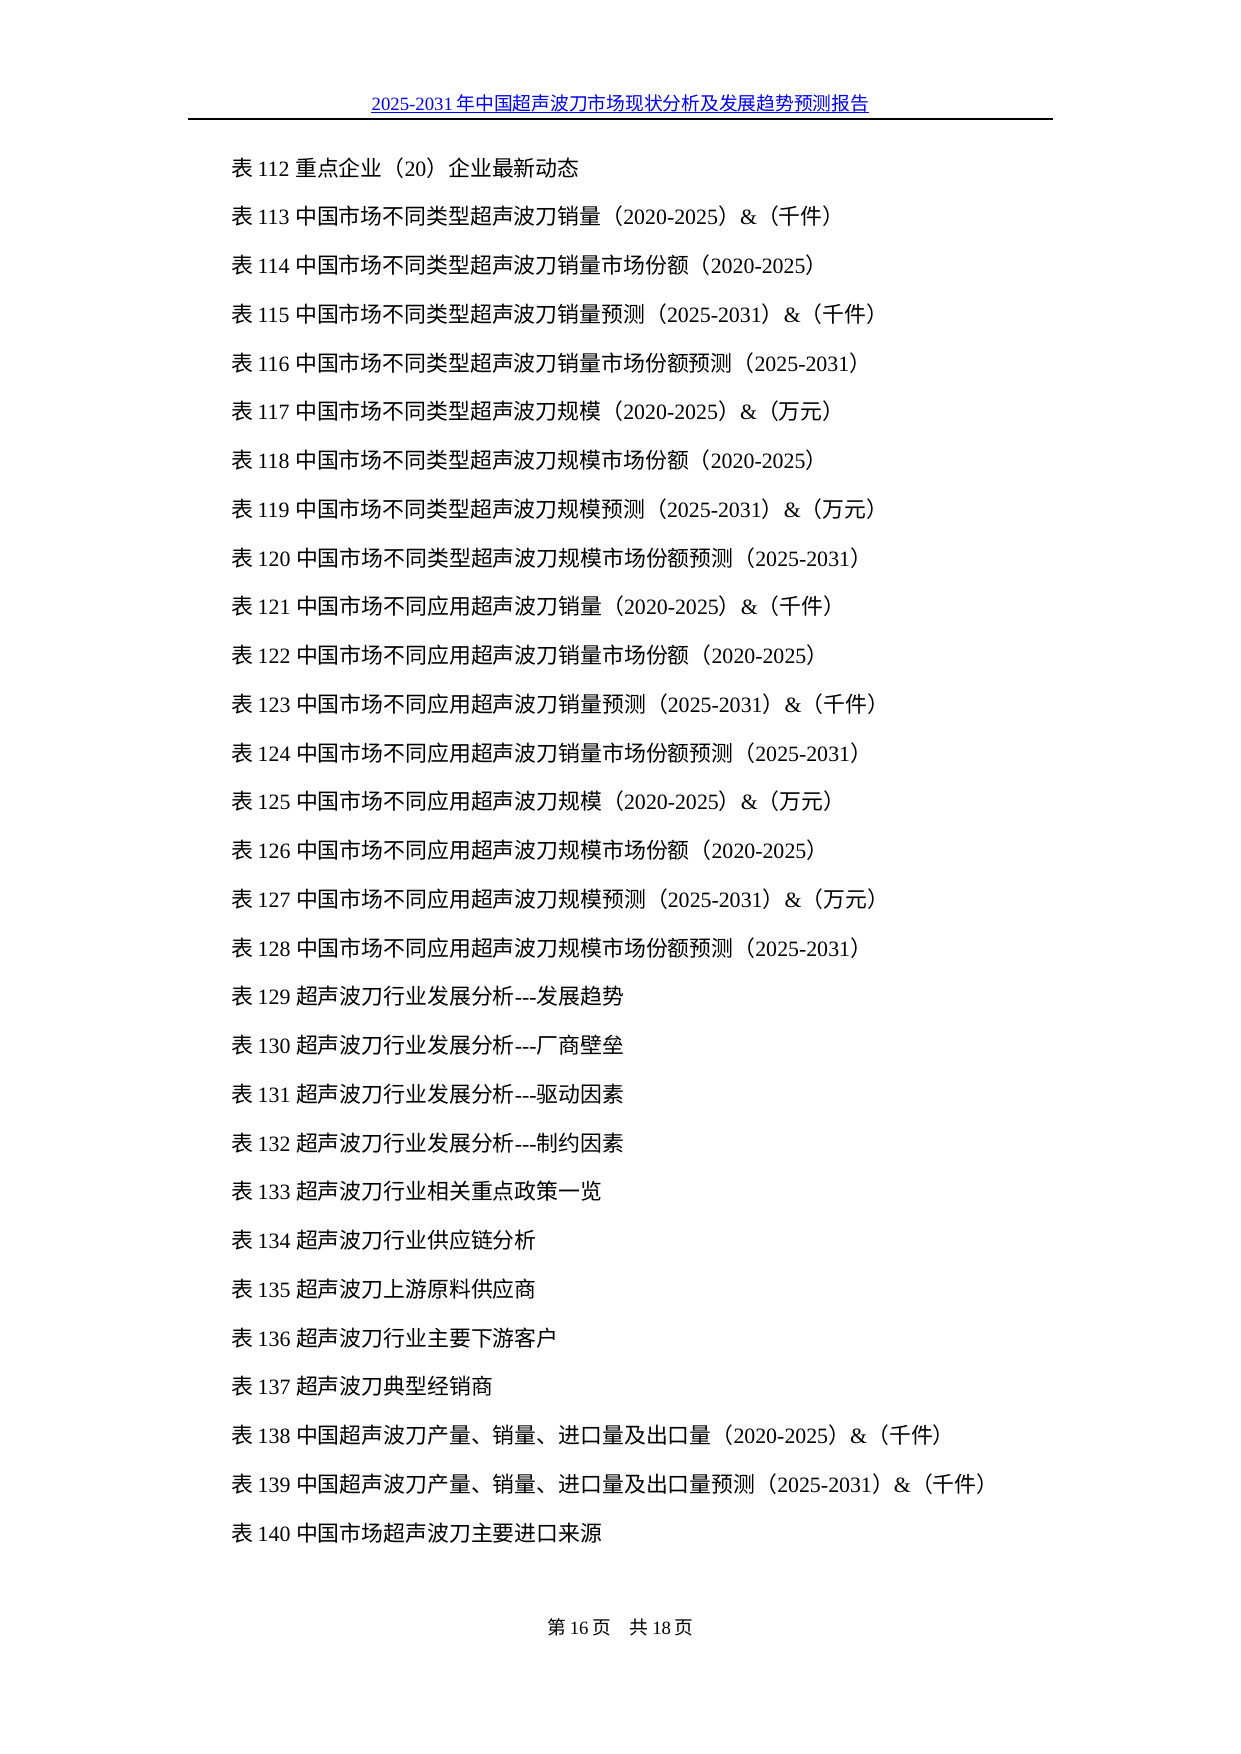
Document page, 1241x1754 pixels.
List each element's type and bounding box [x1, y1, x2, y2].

text [187, 150, 1053, 1548]
